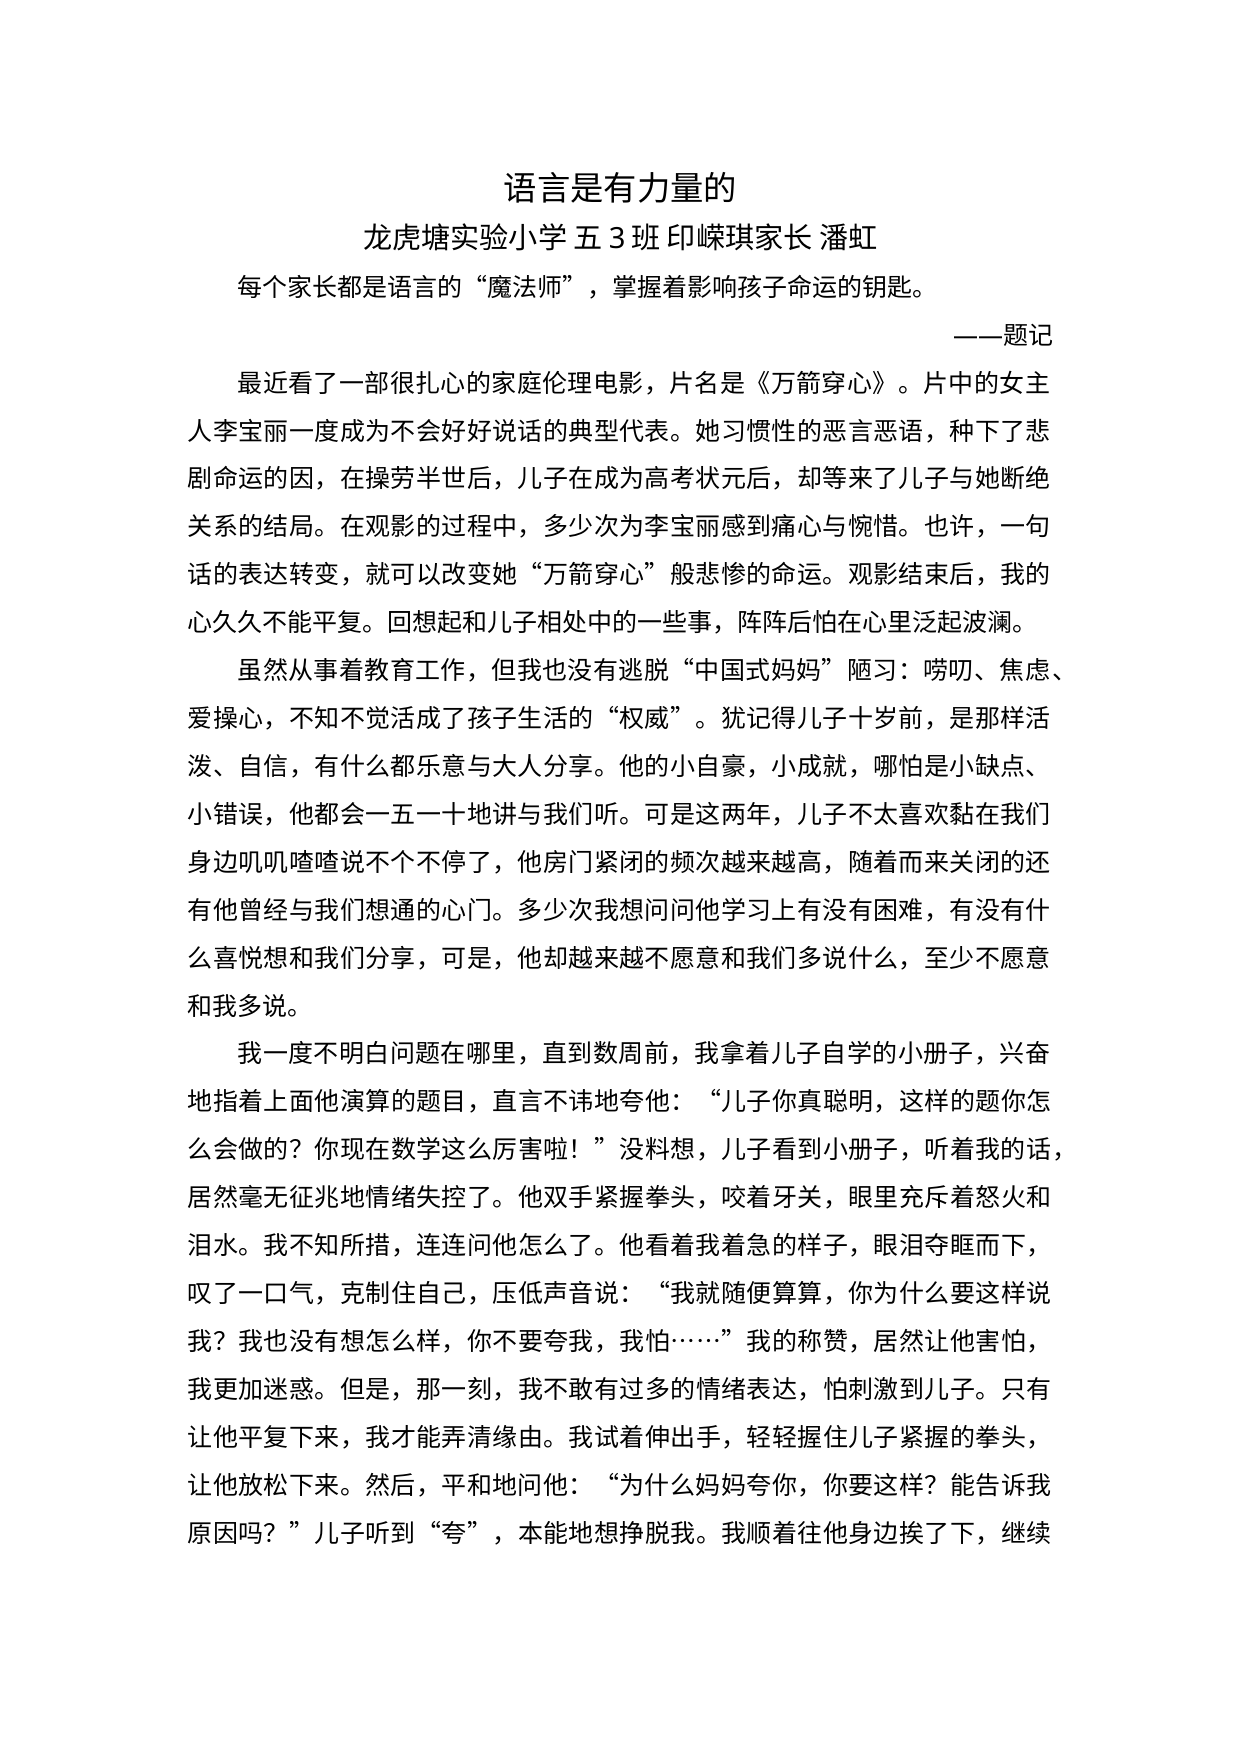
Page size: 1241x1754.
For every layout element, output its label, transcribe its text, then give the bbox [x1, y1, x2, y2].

text 虽然从事着教育工作，但我也没有逃脱“中国式妈妈”陋习：唠叨、焦虑、爱操心，不知不觉活成了孩子生活的“权威”。犹记得儿子十岁前，是那样活泼、自信，有什么都乐意与大人分享。他的小自豪，小成就，哪怕是小缺点、小错误，他都会一五一十地讲与我们听。可是这两年，儿子不太喜欢黏在我们身边叽叽喳喳说不个不停了，他房门紧闭的频次越来越高，随着而来关闭的还有他曾经与我们想通的心门。多少次我想问问他学习上有没有困难，有没有什么喜悦想和我们分享，可是，他却越来越不愿意和我们多说什么，至少不愿意和我多说。 [187, 641, 1053, 1024]
text 龙虎塘实验小学 五3班 印嵘琪家长 潘虹 [187, 210, 1053, 258]
text ——题记 [187, 306, 1053, 354]
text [187, 1024, 1053, 1552]
text 最近看了一部很扎心的家庭伦理电影，片名是《万箭穿心》。片中的女主人李宝丽一度成为不会好好说话的典型代表。她习惯性的恶言恶语，种下了悲剧命运的因，在操劳半世后，儿子在成为高考状元后，却等来了儿子与她断绝关系的结局。在观影的过程中，多少次为李宝丽感到痛心与惋惜。也许，一句话的表达转变，就可以改变她“万箭穿心”般悲惨的命运。观影结束后，我的心久久不能平复。回想起和儿子相处中的一些事，阵阵后怕在心里泛起波澜。 [187, 354, 1053, 641]
text 语言是有力量的 [187, 162, 1053, 210]
text 每个家长都是语言的“魔法师”，掌握着影响孩子命运的钥匙。 [187, 258, 1053, 306]
